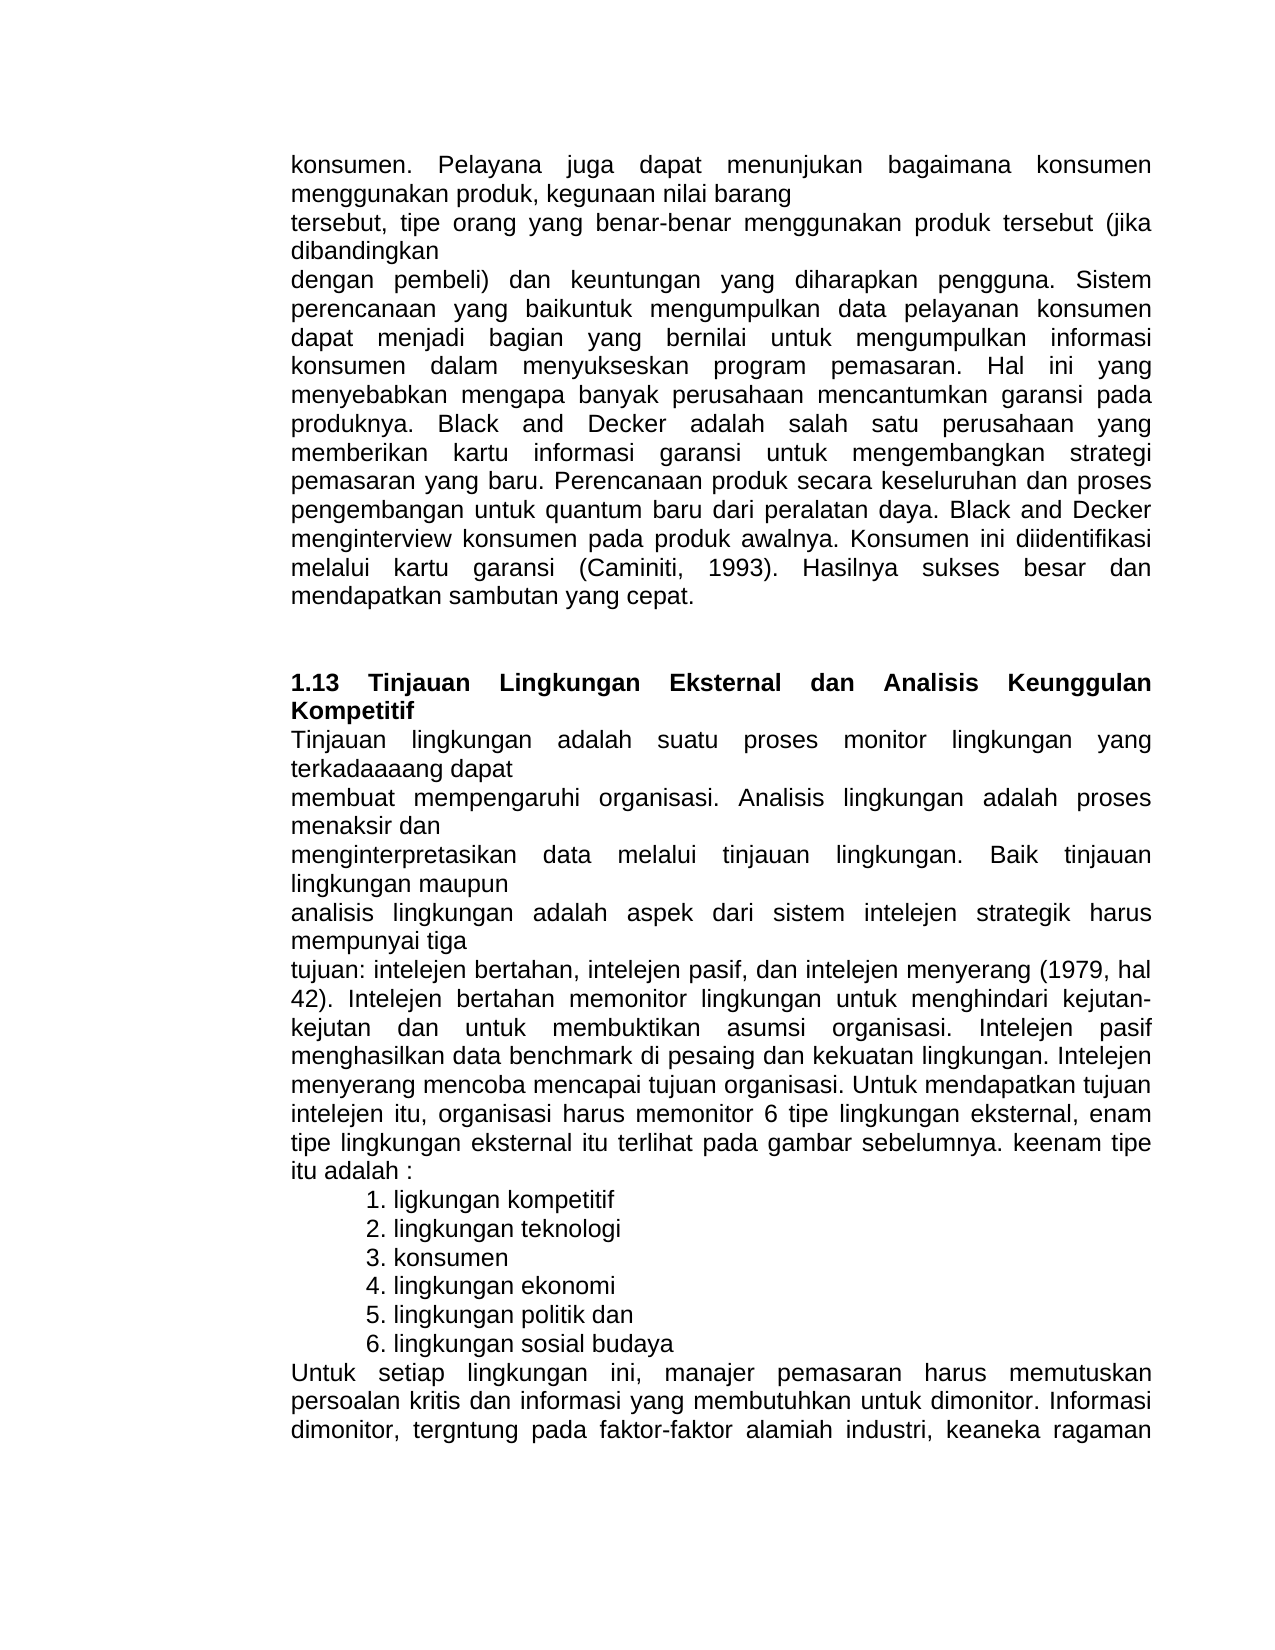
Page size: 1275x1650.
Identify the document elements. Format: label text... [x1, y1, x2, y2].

text dengan pembeli) dan keuntungan yang diharapkan pengguna. Sistem perencanaan yang baikuntuk mengumpulkan data pelayanan konsumen dapat menjadi bagian yang bernilai untuk mengumpulkan informasi konsumen dalam menyukseskan program pemasaran. Hal ini yang menyebabkan mengapa banyak perusahaan mencantumkan garansi pada produknya. Black and Decker adalah salah satu perusahaan yang memberikan kartu informasi garansi untuk mengembangkan strategi pemasaran yang baru. Perencanaan produk secara keseluruhan dan proses pengembangan untuk quantum baru dari peralatan daya. Black and Decker menginterview konsumen pada produk awalnya. Konsumen ini diidentifikasi melalui kartu garansi (Caminiti, 1993). Hasilnya sukses besar dan mendapatkan sambutan yang cepat. [291, 265, 1153, 610]
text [291, 1357, 1153, 1444]
text tersebut, tipe orang yang benar-benar menggunakan produk tersebut (jika dibandingkan [291, 207, 1153, 265]
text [291, 150, 1153, 207]
text menginterpretasikan data melalui tinjauan lingkungan. Baik tinjauan lingkungan maupun [291, 840, 1153, 897]
text 2. lingkungan teknologi [366, 1214, 1153, 1242]
text 5. lingkungan politik dan [366, 1300, 1153, 1329]
text 1.13 Tinjauan Lingkungan Eksternal dan Analisis Keunggulan Kompetitif [291, 667, 1153, 725]
text Tinjauan lingkungan adalah suatu proses monitor lingkungan yang terkadaaaang dapat [291, 725, 1153, 782]
text 1. ligkungan kompetitif [366, 1185, 1153, 1214]
text membuat mempengaruhi organisasi. Analisis lingkungan adalah proses menaksir dan [291, 782, 1153, 840]
text tujuan: intelejen bertahan, intelejen pasif, dan intelejen menyerang (1979, hal 42). Intelejen bertahan memonitor lingkungan untuk menghindari kejutan-kejutan dan untuk membuktikan asumsi organisasi. Intelejen pasif menghasilkan data benchmark di pesaing dan kekuatan lingkungan. Intelejen menyerang mencoba mencapai tujuan organisasi. Untuk mendapatkan tujuan intelejen itu, organisasi harus memonitor 6 tipe lingkungan eksternal, enam tipe lingkungan eksternal itu terlihat pada gambar sebelumnya. keenam tipe itu adalah : [291, 955, 1153, 1185]
text 6. lingkungan sosial budaya [366, 1329, 1153, 1357]
text 3. konsumen [366, 1242, 1153, 1271]
text 4. lingkungan ekonomi [366, 1271, 1153, 1300]
text analisis lingkungan adalah aspek dari sistem intelejen strategik harus mempunyai tiga [291, 897, 1153, 955]
